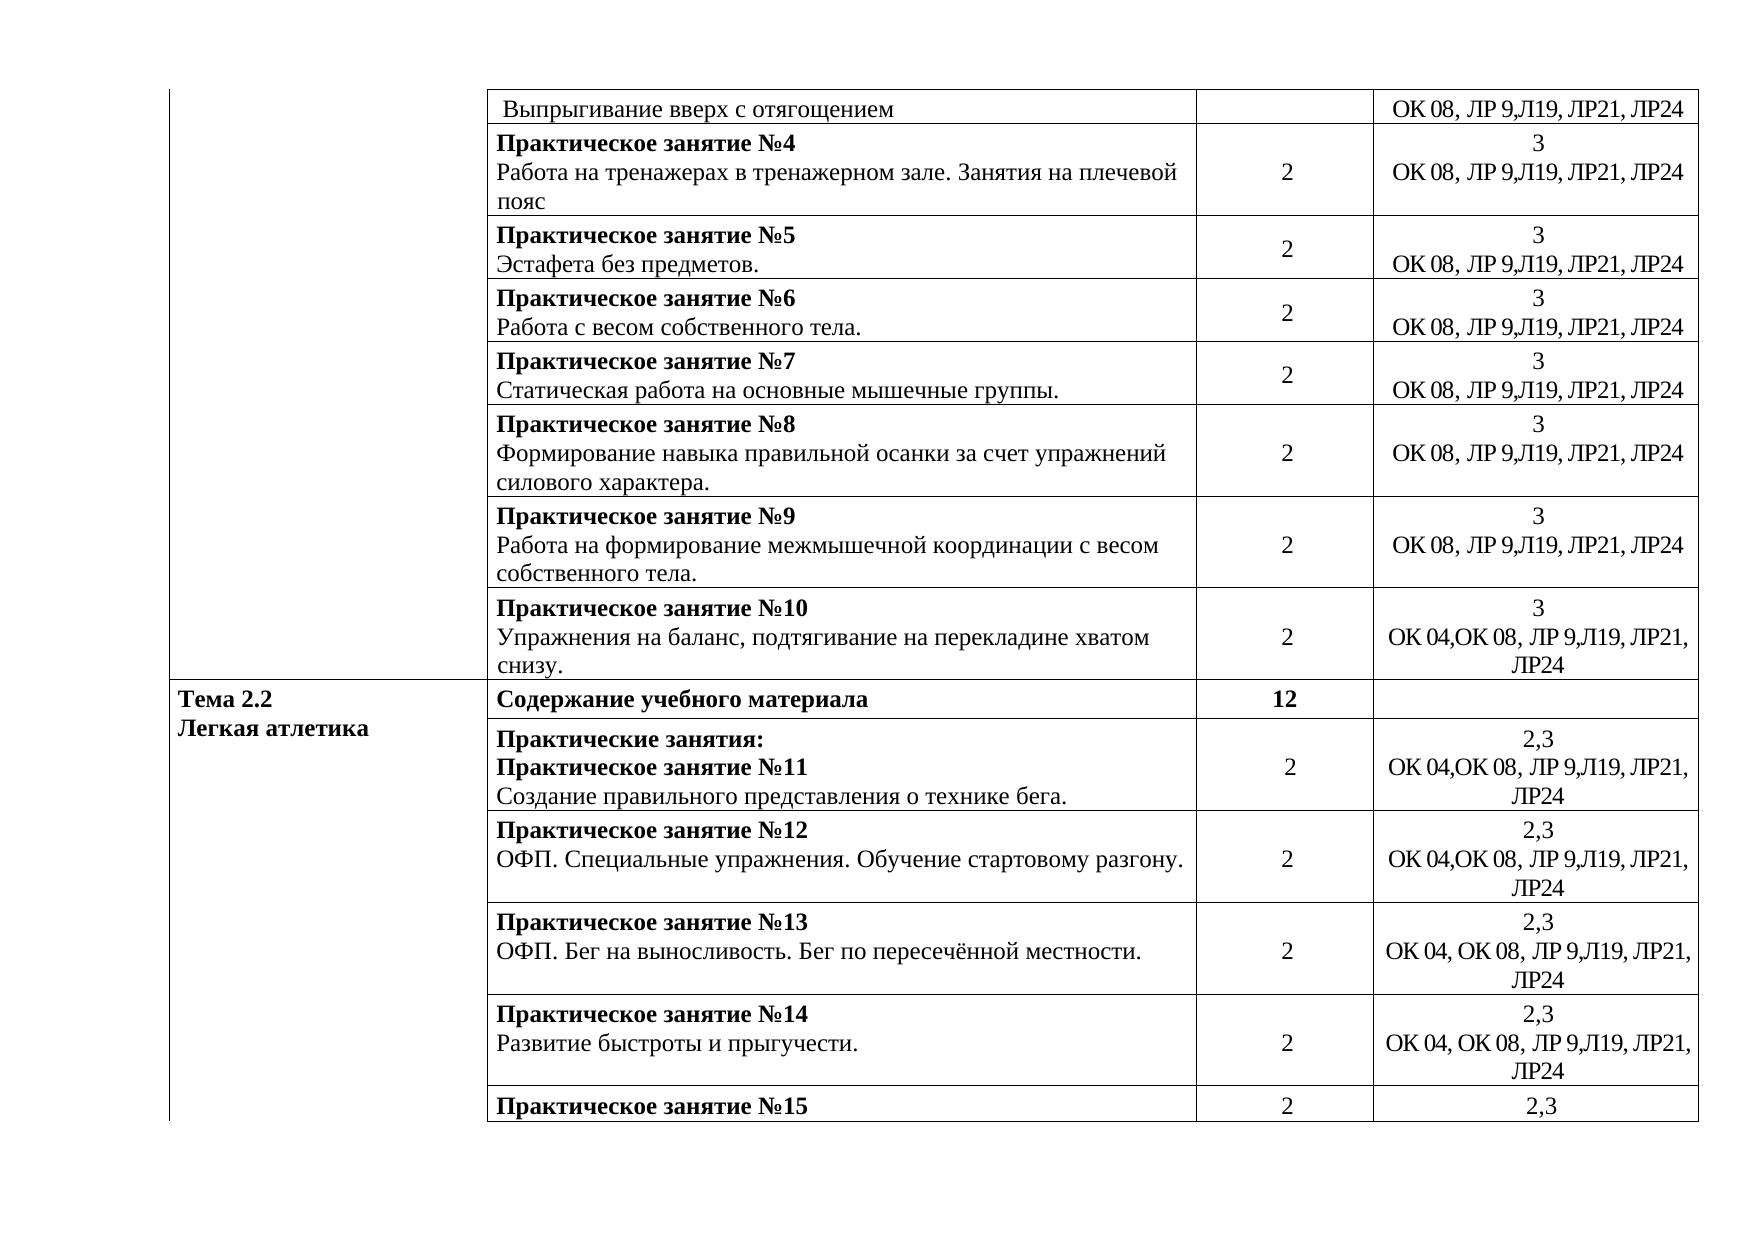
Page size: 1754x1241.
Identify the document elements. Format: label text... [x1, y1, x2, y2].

table_cell 2,3 ОК 04, ОК 08, ЛР 9,Л19, ЛР21, ЛР24 [1374, 995, 1698, 1085]
table_cell 2 [1197, 342, 1373, 404]
table_cell [1374, 680, 1698, 718]
table_cell 2 [1197, 90, 1373, 123]
table_cell 2 [1197, 811, 1373, 902]
table_cell 2 [1197, 719, 1373, 810]
table_cell Практическое занятие №7 Статическая работа на основные мышечные группы. [488, 342, 1196, 404]
table_cell 3 ОК 08, ЛР 9,Л19, ЛР21, ЛР24 [1374, 216, 1698, 278]
table_cell 2 [1197, 405, 1373, 496]
table_cell 2 [1197, 995, 1373, 1085]
table_cell 2,3 ОК 04,ОК 08, ЛР 9,Л19, ЛР21, ЛР24 [1374, 719, 1698, 810]
table_cell 2 [1197, 1086, 1373, 1121]
table_cell 3 ОК 08, ЛР 9,Л19, ЛР21, ЛР24 [1374, 497, 1698, 587]
table_cell 2 [1197, 903, 1373, 993]
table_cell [488, 90, 1196, 123]
table_cell 3 ОК 08, ЛР 9,Л19, ЛР21, ЛР24 [1374, 405, 1698, 496]
table_cell Практическое занятие №6 Работа с весом собственного тела. [488, 279, 1196, 341]
table_cell 2,3 ОК 04,ОК 08, ЛР 9,Л19, ЛР21, ЛР24 [1374, 811, 1698, 902]
table_cell Практическое занятие №10 Упражнения на баланс, подтягивание на перекладине хватом снизу. [488, 588, 1196, 679]
table_cell 3 ОК 08, ЛР 9,Л19, ЛР21, ЛР24 [1374, 124, 1698, 215]
table_cell 2,3 ОК 04, ОК 08, ЛР 9,Л19, ЛР21, ЛР24 [1374, 903, 1698, 993]
table_cell 2 [1197, 124, 1373, 215]
table_cell 2 [1197, 279, 1373, 341]
table_cell Практическое занятие №12 ОФП. Специальные упражнения. Обучение стартовому разгону. [488, 811, 1196, 902]
table_cell Практическое занятие №4 Работа на тренажерах в тренажерном зале. Занятия на плечевой пояс [488, 124, 1196, 215]
table_cell Практические занятия: Практическое занятие №11 Создание правильного представления о технике бега. [488, 719, 1196, 810]
table_cell Содержание учебного материала [488, 680, 1196, 718]
table_cell Практическое занятие №8 Формирование навыка правильной осанки за счет упражнений силового характера. [488, 405, 1196, 496]
table_cell Практическое занятие №5 Эстафета без предметов. [488, 216, 1196, 278]
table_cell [1374, 90, 1698, 123]
table_cell 2 [1197, 497, 1373, 587]
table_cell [1374, 1086, 1698, 1121]
table_cell Практическое занятие №13 ОФП. Бег на выносливость. Бег по пересечённой местности. [488, 903, 1196, 993]
table_cell 12 [1197, 680, 1373, 718]
table_cell Практическое занятие №14 Развитие быстроты и прыгучести. [488, 995, 1196, 1085]
table_cell 3 ОК 08, ЛР 9,Л19, ЛР21, ЛР24 [1374, 342, 1698, 404]
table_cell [488, 1086, 1196, 1121]
table_cell 3 ОК 04,ОК 08, ЛР 9,Л19, ЛР21, ЛР24 [1374, 588, 1698, 679]
table_cell 2 [1197, 588, 1373, 679]
table_cell Тема 2.2 Легкая атлетика [170, 680, 487, 1121]
table_cell 2 [1197, 216, 1373, 278]
table_cell Практическое занятие №9 Работа на формирование межмышечной координации с весом собственного тела. [488, 497, 1196, 587]
table_cell 3 ОК 08, ЛР 9,Л19, ЛР21, ЛР24 [1374, 279, 1698, 341]
